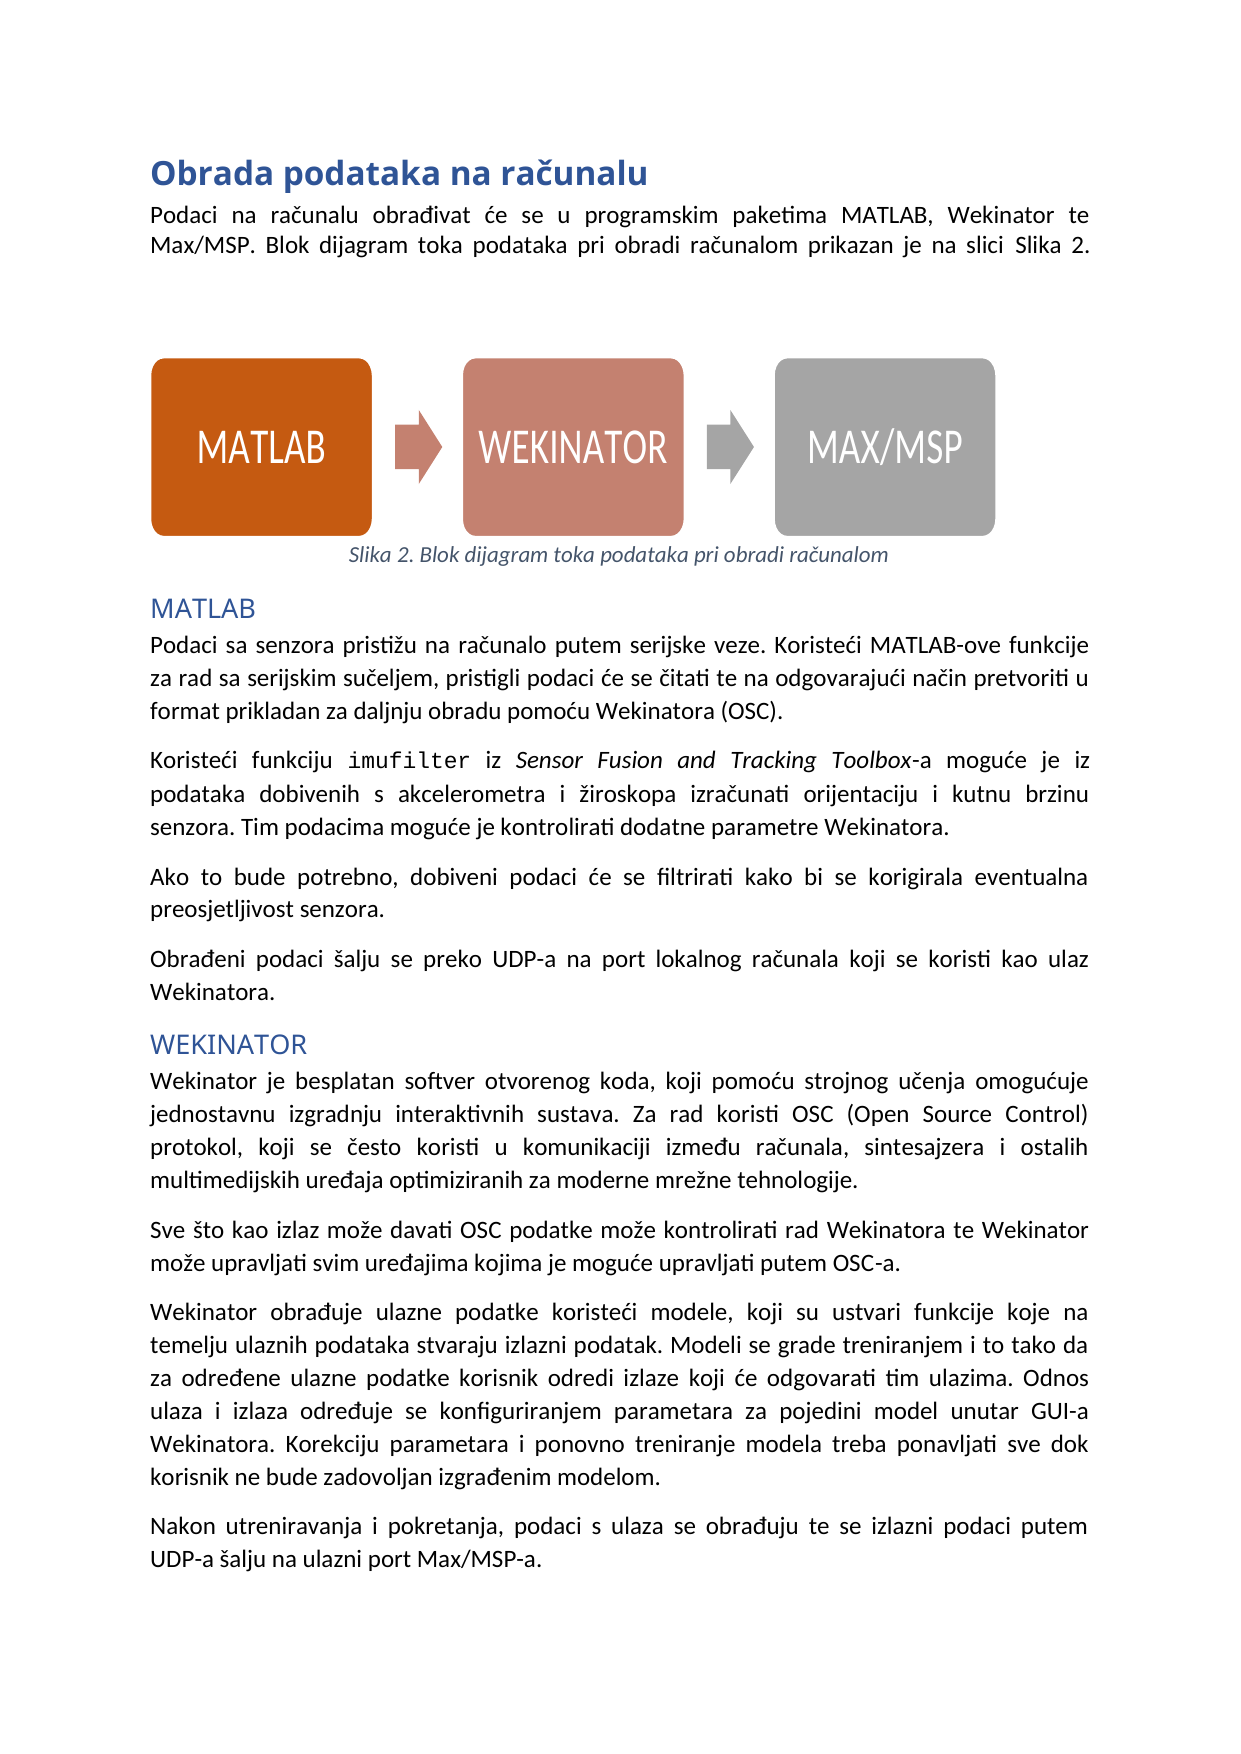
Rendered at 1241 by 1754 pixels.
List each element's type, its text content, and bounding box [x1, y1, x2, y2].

text Obrađeni podaci šalju se preko UDP-a na port lokalnog računala koji se koristi kao ulaz Wekinatora. [150, 943, 1090, 1007]
text Ako to bude potrebno, dobiveni podaci će se filtrirati kako bi se korigirala eventualna preosjetljivost senzora. [150, 861, 1090, 924]
text Podaci sa senzora pristižu na računalo putem serijske veze. Koristeći MATLAB-ove funkcije za rad sa serijskim sučeljem, pristigli podaci će se čitati te na odgovarajući način pretvoriti u format prikladan za daljnju obradu pomoću Wekinatora (OSC). [150, 629, 1090, 726]
text Wekinator obrađuje ulazne podatke koristeći modele, koji su ustvari funkcije koje na temelju ulaznih podataka stvaraju izlazni podatak. Modeli se grade treniranjem i to tako da za određene ulazne podatke korisnik odredi izlaze koji će odgovarati tim ulazima. Odnos ulaza i izlaza određuje se konfiguriranjem parametara za pojedini model unutar GUI-a Wekinatora. Korekciju parametara i ponovno treniranje modela treba ponavljati sve dok korisnik ne bude zadovoljan izgrađenim modelom. [150, 1296, 1090, 1491]
text Slika 2. Blok dijagram toka podataka pri obradi računalom [150, 541, 1090, 568]
text Wekinator je besplatan softver otvorenog koda, koji pomoću strojnog učenja omogućuje jednostavnu izgradnju interaktivnih sustava. Za rad koristi OSC (Open Source Control) protokol, koji se često koristi u komunikaciji između računala, sintesajzera i ostalih multimedijskih uređaja optimiziranih za moderne mrežne tehnologije. [150, 1065, 1090, 1195]
subtitle WEKINATOR [150, 1026, 1090, 1062]
text Sve što kao izlaz može davati OSC podatke može kontrolirati rad Wekinatora te Wekinator može upravljati svim uređajima kojima je moguće upravljati putem OSC-a. [150, 1214, 1090, 1277]
text Nakon utreniravanja i pokretanja, podaci s ulaza se obrađuju te se izlazni podaci putem UDP-a šalju na ulazni port Max/MSP-a. [150, 1510, 1090, 1574]
text Podaci na računalu obrađivat će se u programskim paketima MATLAB, Wekinator te Max/MSP. Blok dijagram toka podataka pri obradi računalom prikazan je na slici 2. [150, 199, 1090, 541]
subtitle MATLAB [150, 589, 1090, 626]
subtitle Obrada podataka na računalu [150, 150, 1090, 195]
text Koristeći funkciju imufilter iz Sensor Fusion and Tracking Toolbox-a moguće je iz podataka dobivenih s akcelerometra i žiroskopa izračunati orijentaciju i kutnu brzinu senzora. Tim podacima moguće je kontrolirati dodatne parametre Wekinatora. [150, 744, 1090, 842]
